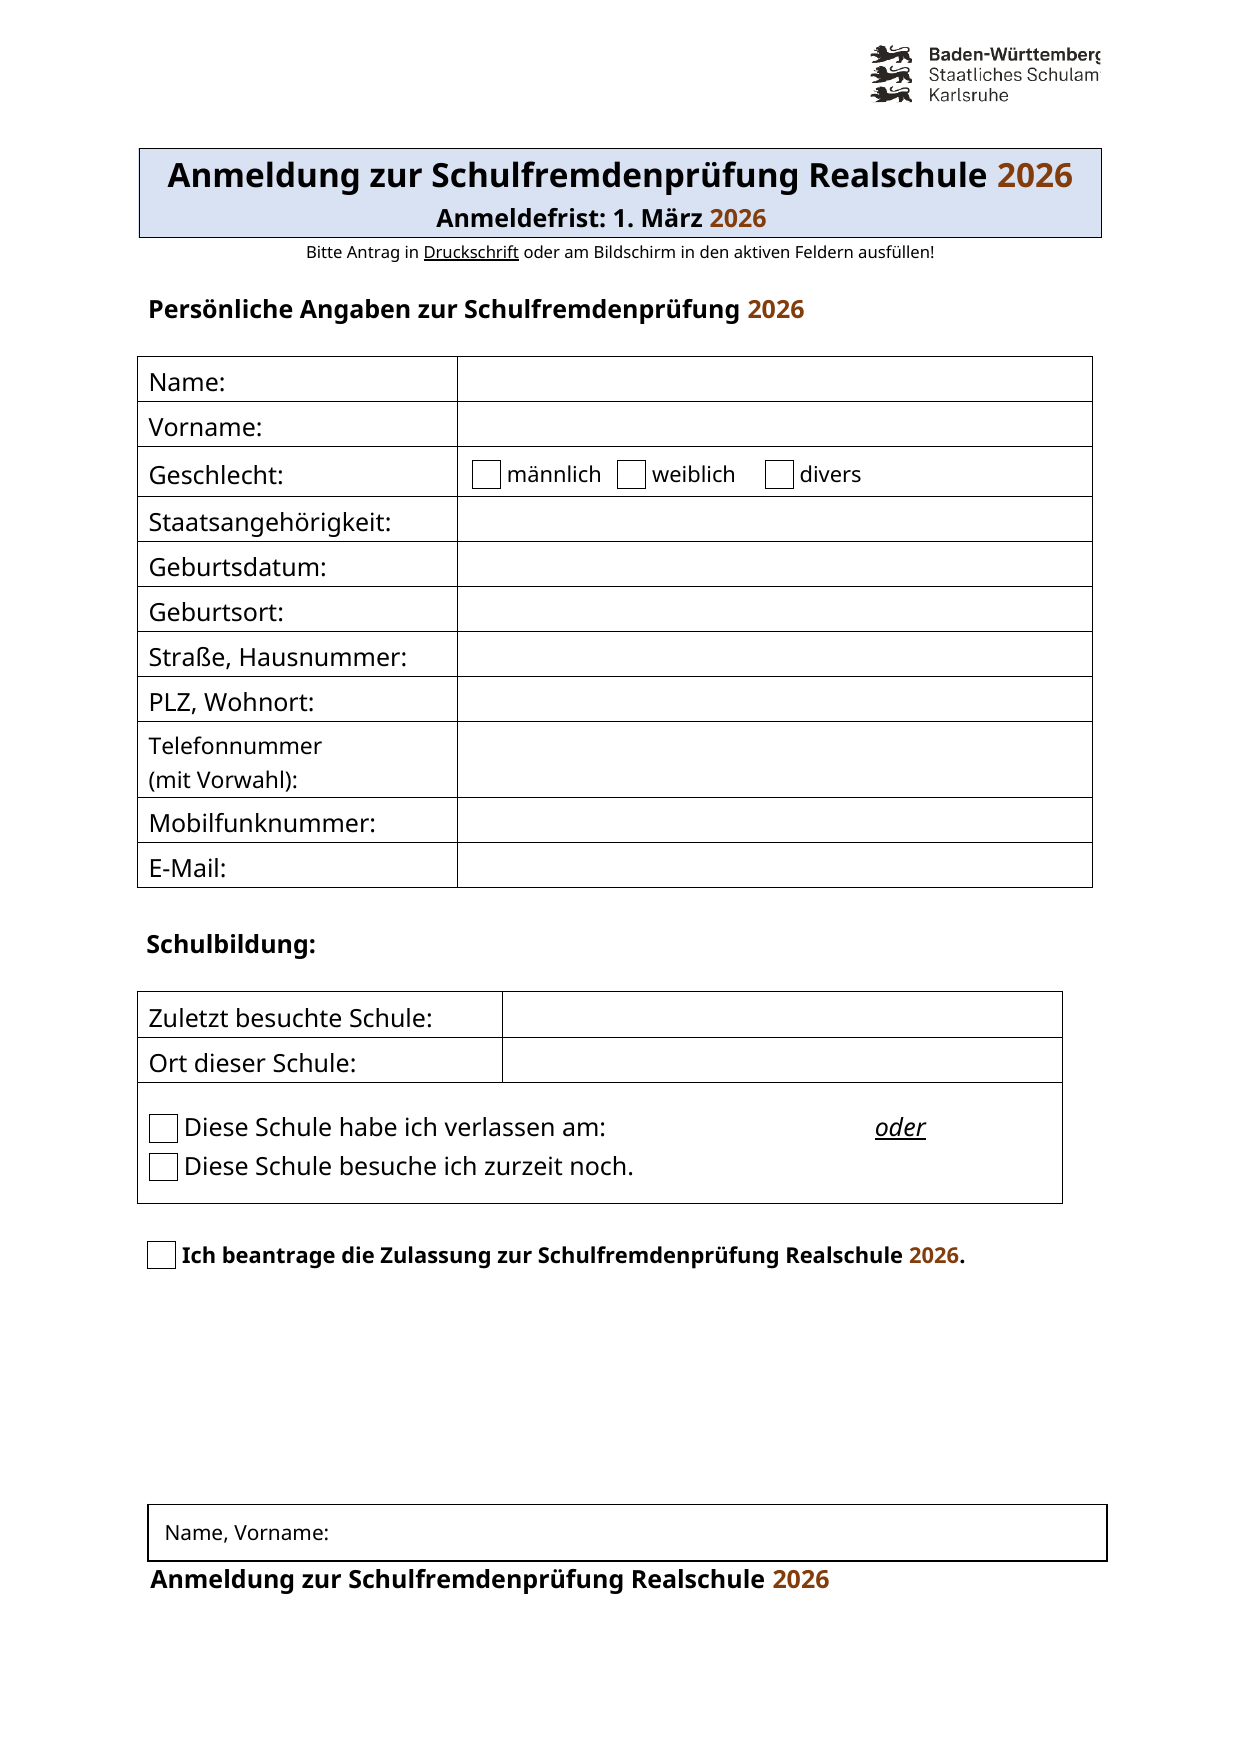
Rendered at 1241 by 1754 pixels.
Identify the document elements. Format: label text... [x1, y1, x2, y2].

table_cell Geburtsort: [138, 587, 457, 631]
table_cell Mobilfunknummer: [138, 798, 457, 842]
table_cell [458, 587, 1092, 631]
text Anmeldefrist: 1. März 2026 [140, 197, 1101, 237]
table_header Name, Vorname: [149, 1505, 1106, 1560]
text Anmeldung zur Schulfremdenprüfung Realschule 2026 [140, 149, 1101, 197]
table_cell [458, 677, 1092, 721]
table_cell PLZ, Wohnort: [138, 677, 457, 721]
table_header Name: [138, 357, 457, 401]
picture [869, 45, 1101, 102]
table_cell Geburtsdatum: [138, 542, 457, 586]
table_cell [458, 843, 1092, 887]
table_cell [458, 402, 1092, 446]
text Ich beantrage die Zulassung zur Schulfremdenprüfung Realschule 2026. [146, 1240, 1093, 1269]
table_cell [458, 542, 1092, 586]
text Persönliche Angaben zur Schulfremdenprüfung 2026 [148, 292, 1093, 326]
table_cell Geschlecht: [138, 447, 457, 496]
table_cell Ort dieser Schule: [138, 1038, 502, 1082]
text Bitte Antrag in Druckschrift oder am Bildschirm in den aktiven Feldern ausfüllen! [148, 240, 1093, 263]
table_header Zuletzt besuchte Schule: [138, 992, 502, 1037]
table_cell [503, 1038, 1062, 1082]
table_cell Vorname: [138, 402, 457, 446]
table_cell Staatsangehörigkeit: [138, 497, 457, 541]
table_header [503, 992, 1062, 1037]
table_cell [458, 722, 1092, 797]
table_cell [458, 632, 1092, 676]
table_cell männlich weiblich divers [458, 447, 1092, 496]
table_header [458, 357, 1092, 401]
table_cell Diese Schule habe ich verlassen am: oder Diese Schule besuche ich zurzeit noch. [138, 1083, 1062, 1202]
text Schulbildung: [146, 927, 1093, 961]
table_cell Straße, Hausnummer: [138, 632, 457, 676]
table_cell [458, 798, 1092, 842]
table_cell Telefonnummer (mit Vorwahl): [138, 722, 457, 797]
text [150, 1562, 1078, 1624]
table_cell [458, 497, 1092, 541]
table_cell E-Mail: [138, 843, 457, 887]
